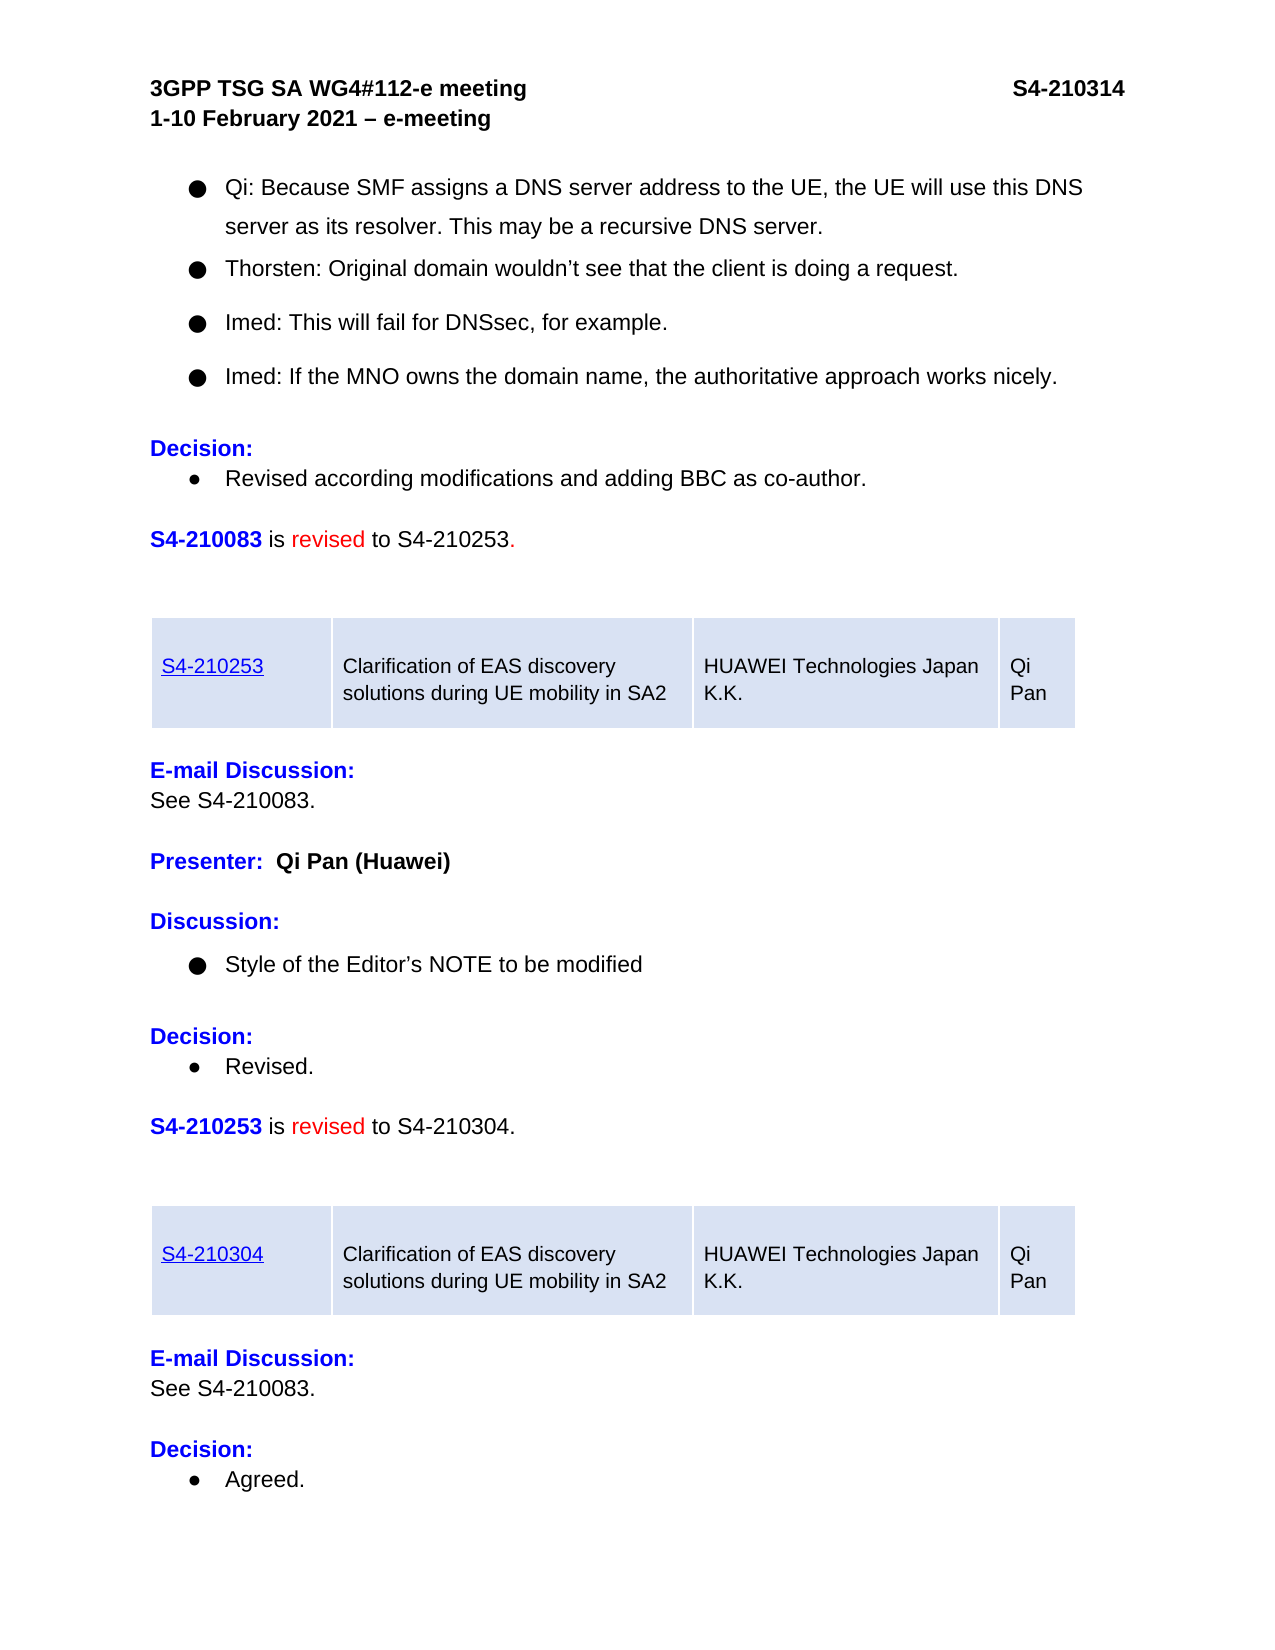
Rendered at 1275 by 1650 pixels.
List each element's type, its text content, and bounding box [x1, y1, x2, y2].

table_header Clarification of EAS discovery solutions during UE mobility in SA2 [333, 1206, 692, 1315]
table_header S4-210253 [152, 618, 331, 728]
text E-mail Discussion: [150, 1345, 1125, 1371]
list Thorsten: Original domain wouldn’t see that the client is doing a request. [187, 243, 1125, 290]
text Discussion: [150, 908, 1125, 934]
text E-mail Discussion: [150, 757, 1125, 783]
list Agreed. [187, 1466, 1125, 1492]
table_header S4-210304 [152, 1206, 331, 1315]
table_header Qi Pan [1000, 1206, 1075, 1315]
text Decision: [150, 1023, 1125, 1049]
list Style of the Editor’s NOTE to be modified [187, 938, 1125, 985]
list Revised. [187, 1053, 1125, 1079]
list Qi: Because SMF assigns a DNS server address to the UE, the UE will use this DNS server as its resolver. This may be a recursive DNS server. [187, 162, 1125, 239]
text Presenter: Qi Pan (Huawei) [150, 848, 1125, 874]
table_header Clarification of EAS discovery solutions during UE mobility in SA2 [333, 618, 692, 728]
text S4-210253 is revised to S4-210304. [150, 1113, 1125, 1139]
table_header Qi Pan [1000, 618, 1075, 728]
list Imed: This will fail for DNSsec, for example. [187, 297, 1125, 344]
text See S4-210083. [150, 1375, 1125, 1401]
text Decision: [150, 1436, 1125, 1462]
table_header HUAWEI Technologies Japan K.K. [694, 1206, 998, 1315]
table_header HUAWEI Technologies Japan K.K. [694, 618, 998, 728]
text Decision: [150, 435, 1125, 461]
list Imed: If the MNO owns the domain name, the authoritative approach works nicely. [187, 351, 1125, 398]
text See S4-210083. [150, 787, 1125, 814]
text S4-210083 is revised to S4-210253. [150, 526, 1125, 552]
list Revised according modifications and adding BBC as co-author. [187, 465, 1125, 491]
